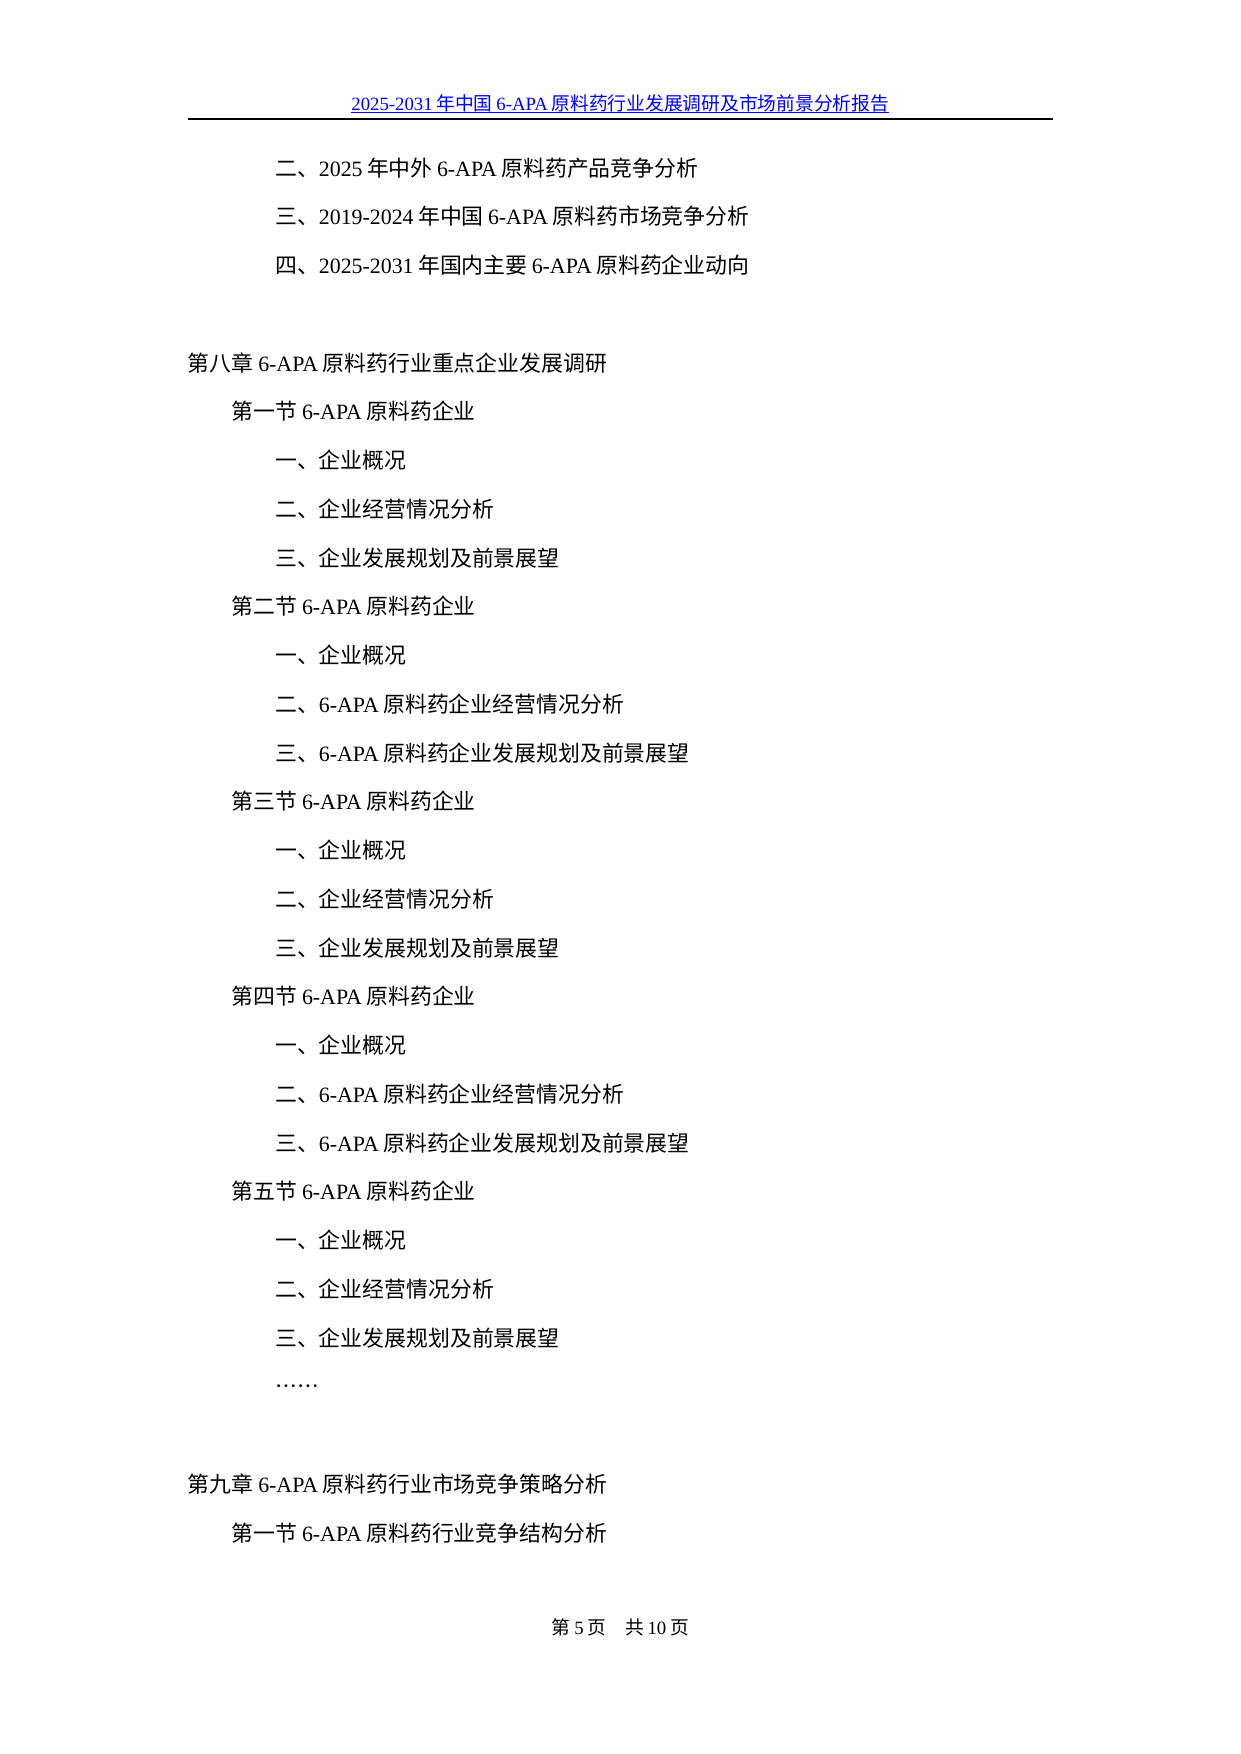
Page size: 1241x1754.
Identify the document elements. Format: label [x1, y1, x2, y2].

text [187, 150, 1053, 1548]
